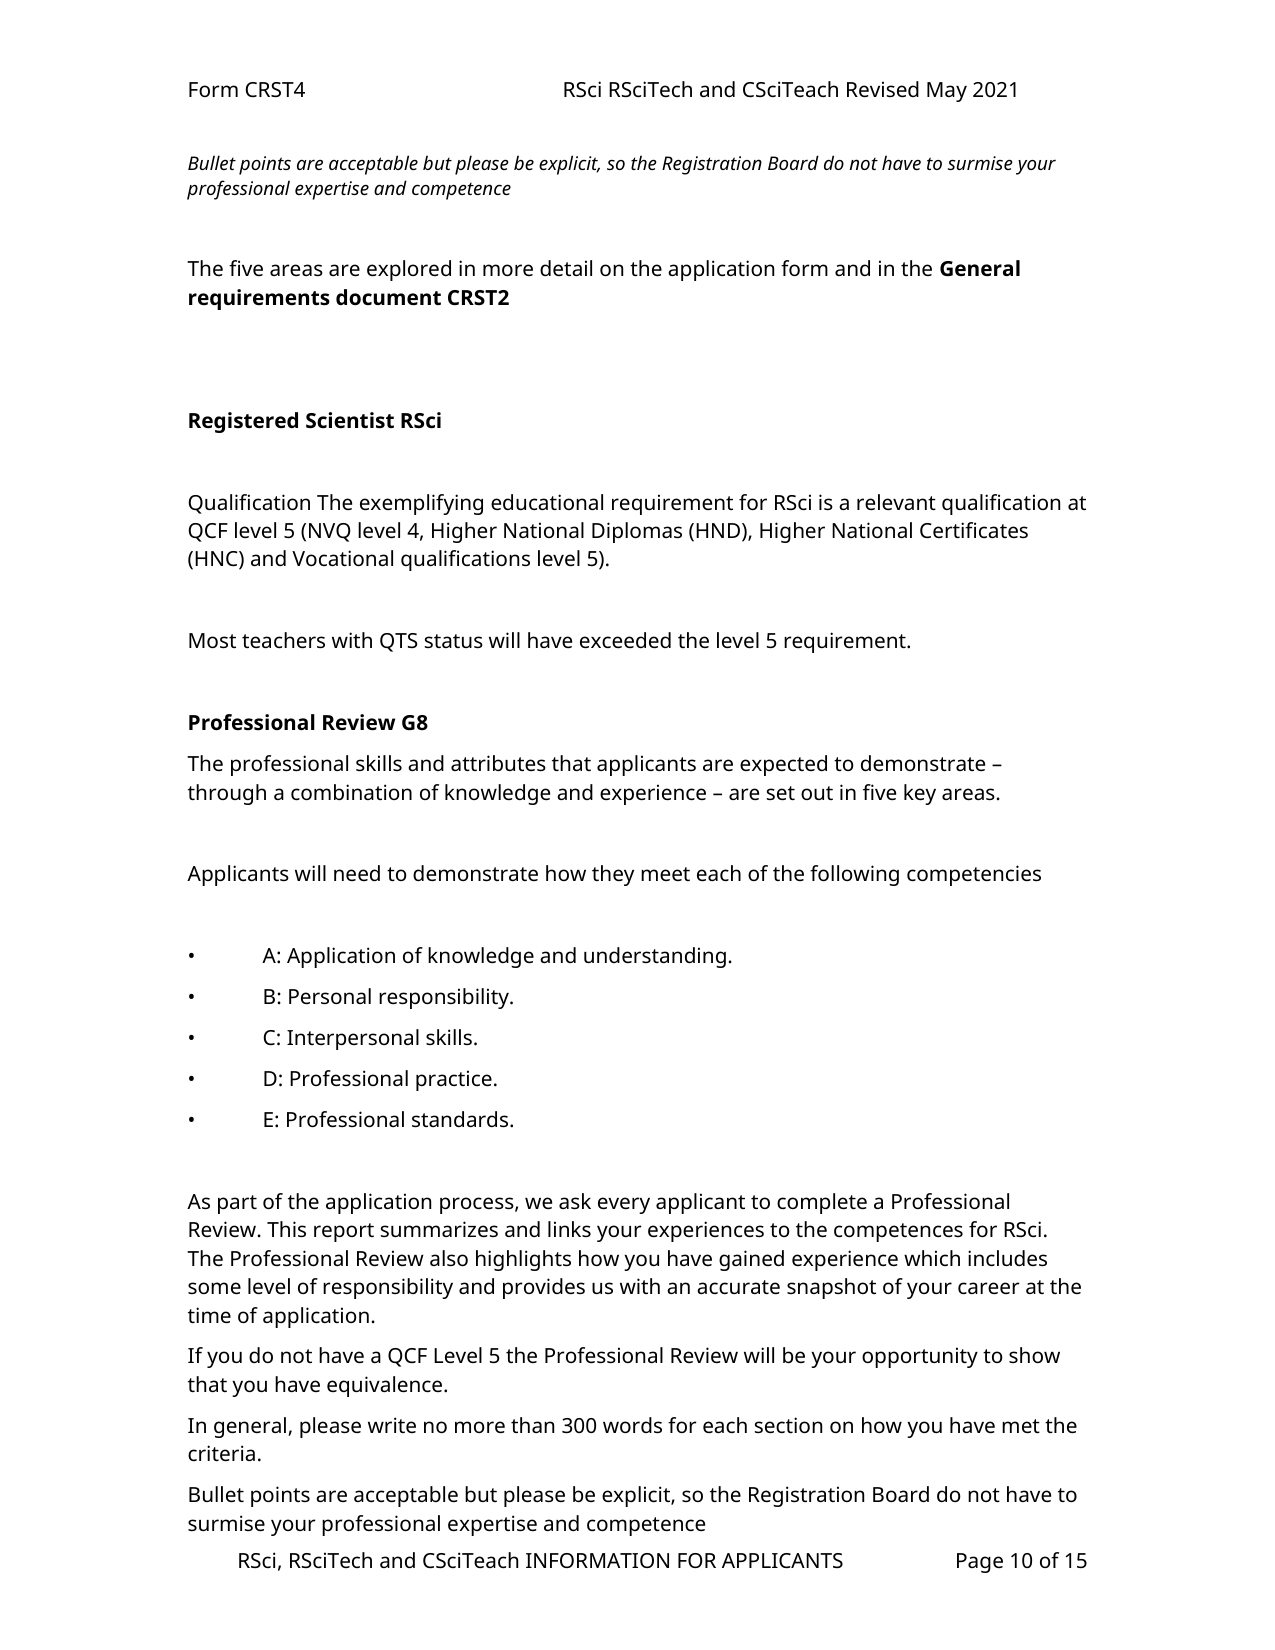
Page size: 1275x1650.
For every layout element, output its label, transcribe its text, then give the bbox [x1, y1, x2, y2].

text Qualification The exemplifying educational requirement for RSci is a relevant qualification at QCF level 5 (NVQ level 4, Higher National Diplomas (HND), Higher National Certificates (HNC) and Vocational qualifications level 5). [187, 488, 1087, 573]
text • E: Professional standards. [187, 1105, 1087, 1133]
text In general, please write no more than 300 words for each section on how you have met the criteria. [187, 1411, 1087, 1468]
text If you do not have a QCF Level 5 the Professional Review will be your opportunity to show that you have equivalence. [187, 1342, 1087, 1398]
text • C: Interpersonal skills. [187, 1023, 1087, 1052]
text The five areas are explored in more detail on the application form and in the General requirements document CRST2 [187, 254, 1087, 311]
text • D: Professional practice. [187, 1064, 1087, 1093]
text • B: Personal responsibility. [187, 982, 1087, 1011]
text As part of the application process, we ask every applicant to complete a Professional Review. This report summarizes and links your experiences to the competences for RSci. The Professional Review also highlights how you have gained experience which includes some level of responsibility and provides us with an accurate snapshot of your career at the time of application. [187, 1187, 1087, 1329]
text Bullet points are acceptable but please be explicit, so the Registration Board do not have to surmise your professional expertise and competence [187, 1480, 1087, 1537]
text Most teachers with QTS status will have exceeded the level 5 requirement. [187, 626, 1087, 655]
text The professional skills and attributes that applicants are expected to demonstrate – through a combination of knowledge and experience – are set out in five key areas. [187, 749, 1087, 806]
text Applicants will need to demonstrate how they meet each of the following competencies [187, 859, 1087, 888]
text Registered Scientist RSci [187, 406, 1087, 434]
text • A: Application of knowledge and understanding. [187, 941, 1087, 970]
text Professional Review G8 [187, 708, 1087, 737]
text Bullet points are acceptable but please be explicit, so the Registration Board do not have to surmise your professional expertise and competence [187, 150, 1087, 201]
